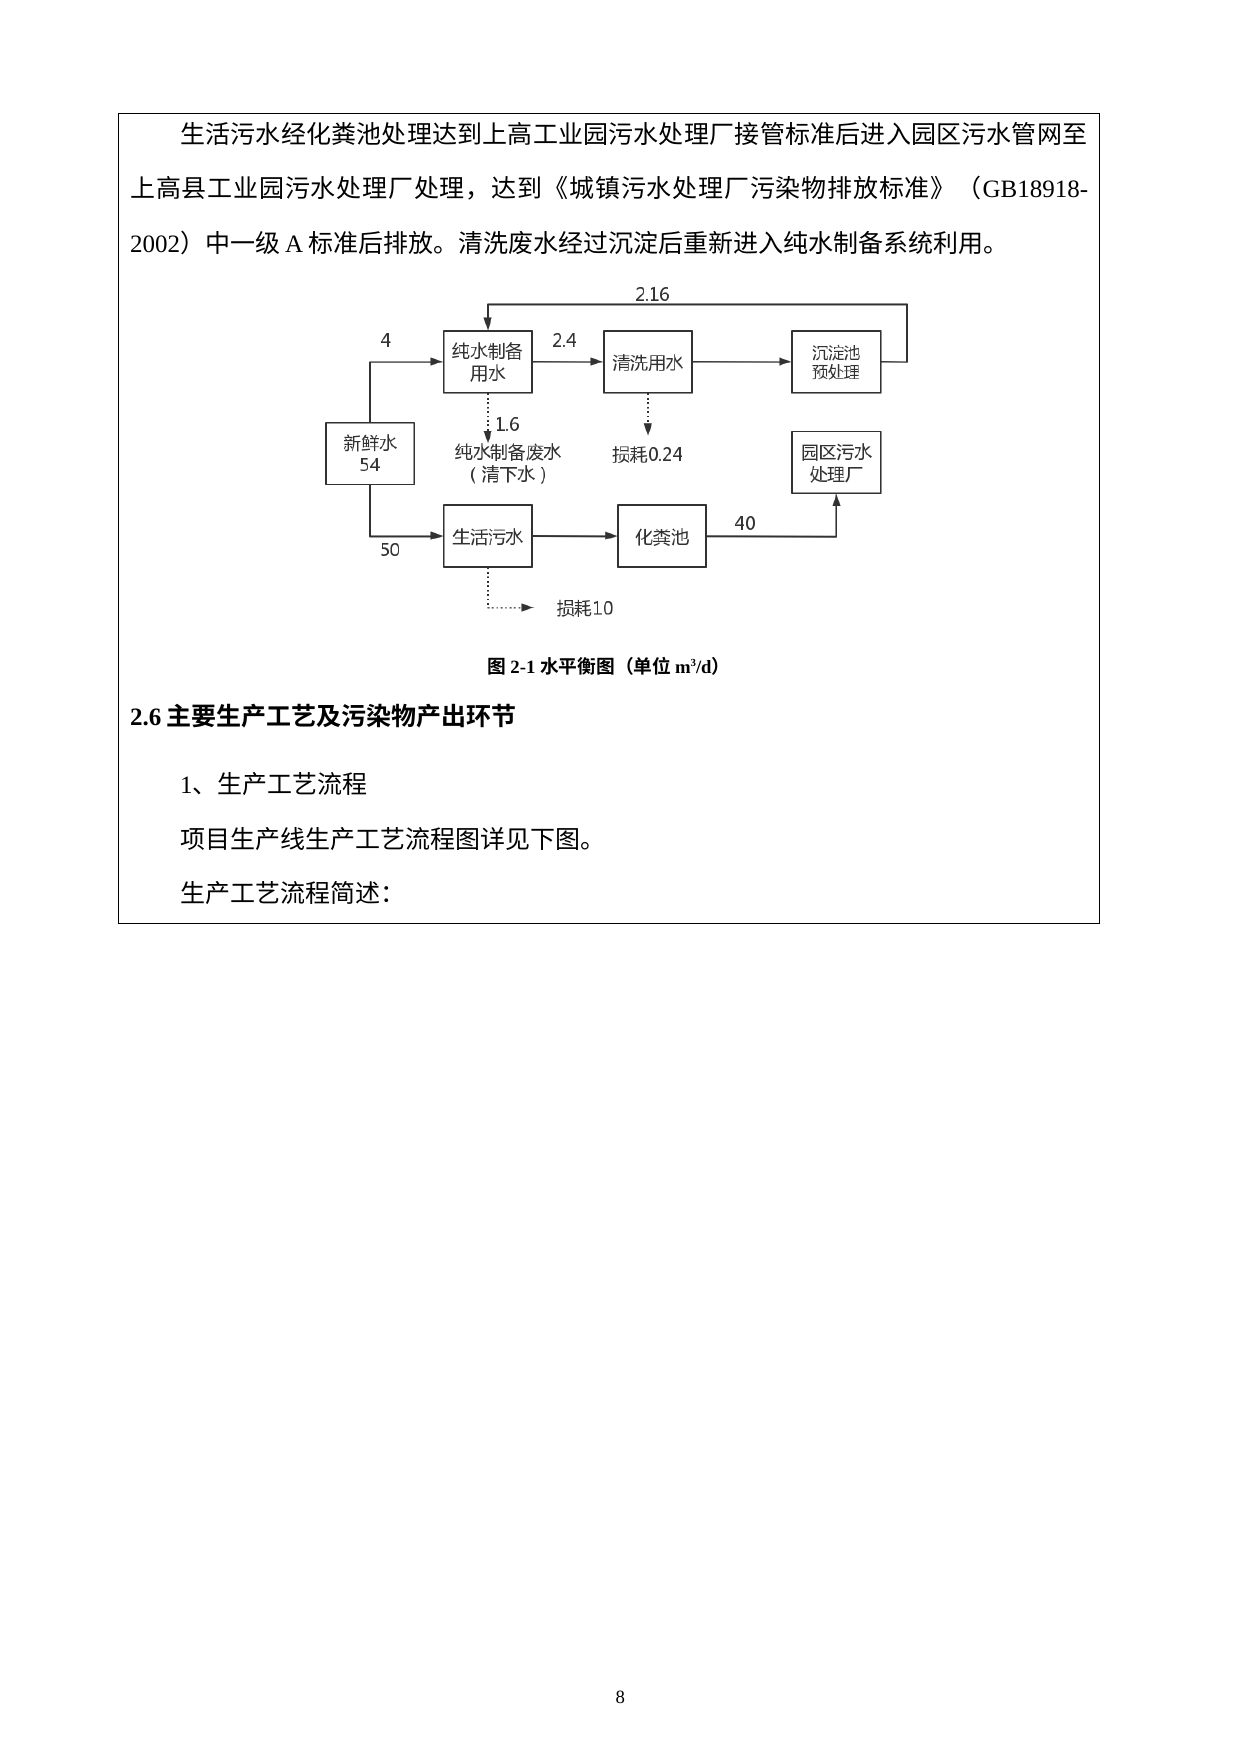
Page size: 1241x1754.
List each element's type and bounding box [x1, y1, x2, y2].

picture [283, 277, 935, 623]
table_header [119, 114, 1099, 922]
